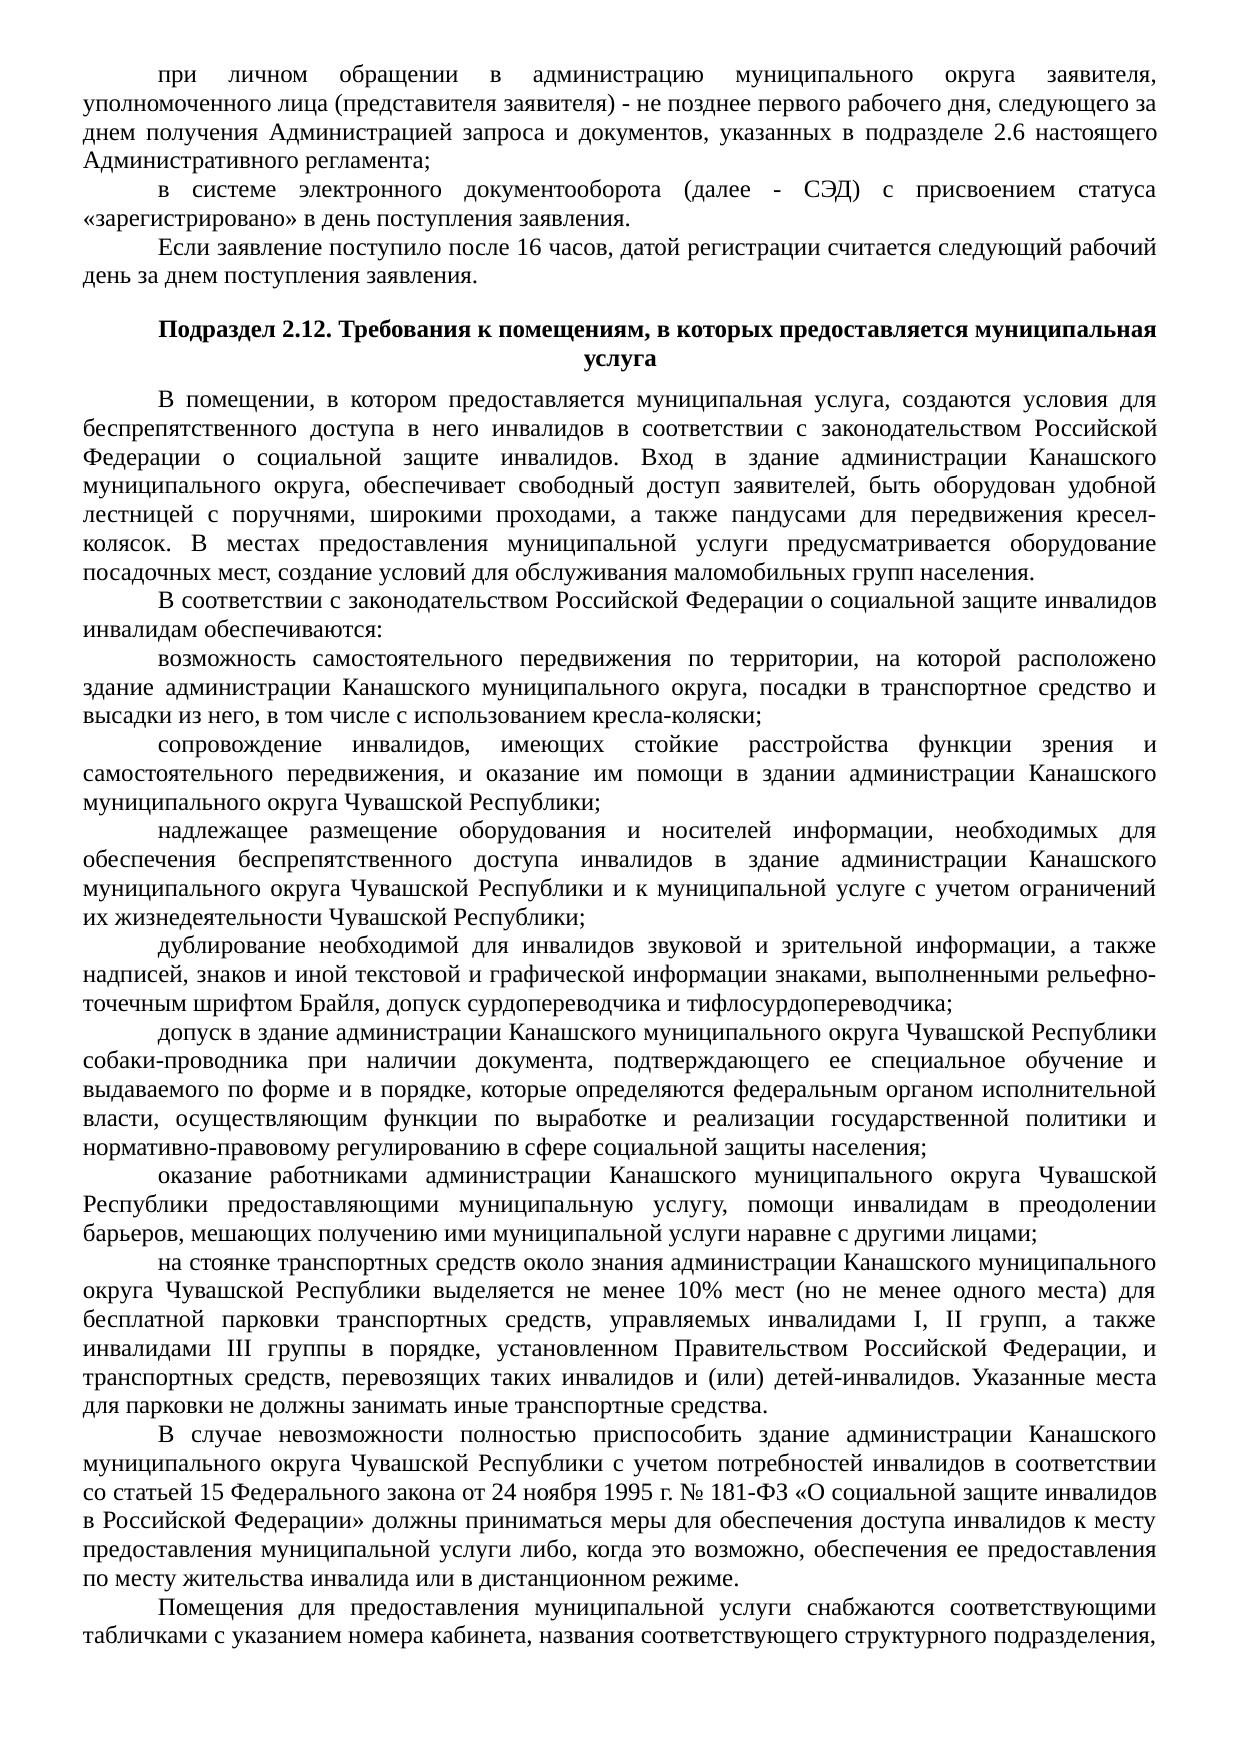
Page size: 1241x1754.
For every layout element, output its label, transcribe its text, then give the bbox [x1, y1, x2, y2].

text дублирование необходимой для инвалидов звуковой и зрительной информации, а также надписей, знаков и иной текстовой и графической информации знаками, выполненными рельефно-точечным шрифтом Брайля, допуск сурдопереводчика и тифлосурдопереводчика; [83, 930, 1157, 1017]
text Если заявление поступило после 16 часов, датой регистрации считается следующий рабочий день за днем поступления заявления. [83, 232, 1157, 289]
text сопровождение инвалидов, имеющих стойкие расстройства функции зрения и самостоятельного передвижения, и оказание им помощи в здании администрации Канашского муниципального округа Чувашской Республики; [83, 729, 1157, 815]
text В соответствии с законодательством Российской Федерации о социальной защите инвалидов инвалидам обеспечиваются: [83, 585, 1157, 643]
text В помещении, в котором предоставляется муниципальная услуга, создаются условия для беспрепятственного доступа в него инвалидов в соответствии с законодательством Российской Федерации о социальной защите инвалидов. Вход в здание администрации Канашского муниципального округа, обеспечивает свободный доступ заявителей, быть оборудован удобной лестницей с поручнями, широкими проходами, а также пандусами для передвижения кресел-колясок. В местах предоставления муниципальной услуги предусматривается оборудование посадочных мест, создание условий для обслуживания маломобильных групп населения. [83, 384, 1157, 585]
text Подраздел 2.12. Требования к помещениям, в которых предоставляется муниципальная услуга [83, 314, 1157, 372]
text допуск в здание администрации Канашского муниципального округа Чувашской Республики собаки-проводника при наличии документа, подтверждающего ее специальное обучение и выдаваемого по форме и в порядке, которые определяются федеральным органом исполнительной власти, осуществляющим функции по выработке и реализации государственной политики и нормативно-правовому регулированию в сфере социальной защиты населения; [83, 1017, 1157, 1160]
text при личном обращении в администрацию муниципального округа заявителя, уполномоченного лица (представителя заявителя) - не позднее первого рабочего дня, следующего за днем получения Администрацией запроса и документов, указанных в подразделе 2.6 настоящего Административного регламента; [83, 59, 1157, 174]
text надлежащее размещение оборудования и носителей информации, необходимых для обеспечения беспрепятственного доступа инвалидов в здание администрации Канашского муниципального округа Чувашской Республики и к муниципальной услуге с учетом ограничений их жизнедеятельности Чувашской Республики; [83, 815, 1157, 930]
text в системе электронного документооборота (далее - СЭД) с присвоением статуса «зарегистрировано» в день поступления заявления. [83, 174, 1157, 232]
text оказание работниками администрации Канашского муниципального округа Чувашской Республики предоставляющими муниципальную услугу, помощи инвалидам в преодолении барьеров, мешающих получению ими муниципальной услуги наравне с другими лицами; [83, 1160, 1157, 1247]
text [83, 1592, 1157, 1649]
text В случае невозможности полностью приспособить здание администрации Канашского муниципального округа Чувашской Республики с учетом потребностей инвалидов в соответствии со статьей 15 Федерального закона от 24 ноября 1995 г. № 181-ФЗ «О социальной защите инвалидов в Российской Федерации» должны приниматься меры для обеспечения доступа инвалидов к месту предоставления муниципальной услуги либо, когда это возможно, обеспечения ее предоставления по месту жительства инвалида или в дистанционном режиме. [83, 1419, 1157, 1592]
text на стоянке транспортных средств около знания администрации Канашского муниципального округа Чувашской Республики выделяется не менее 10% мест (но не менее одного места) для бесплатной парковки транспортных средств, управляемых инвалидами I, II групп, а также инвалидами III группы в порядке, установленном Правительством Российской Федерации, и транспортных средств, перевозящих таких инвалидов и (или) детей-инвалидов. Указанные места для парковки не должны занимать иные транспортные средства. [83, 1247, 1157, 1419]
text возможность самостоятельного передвижения по территории, на которой расположено здание администрации Канашского муниципального округа, посадки в транспортное средство и высадки из него, в том числе с использованием кресла-коляски; [83, 643, 1157, 729]
